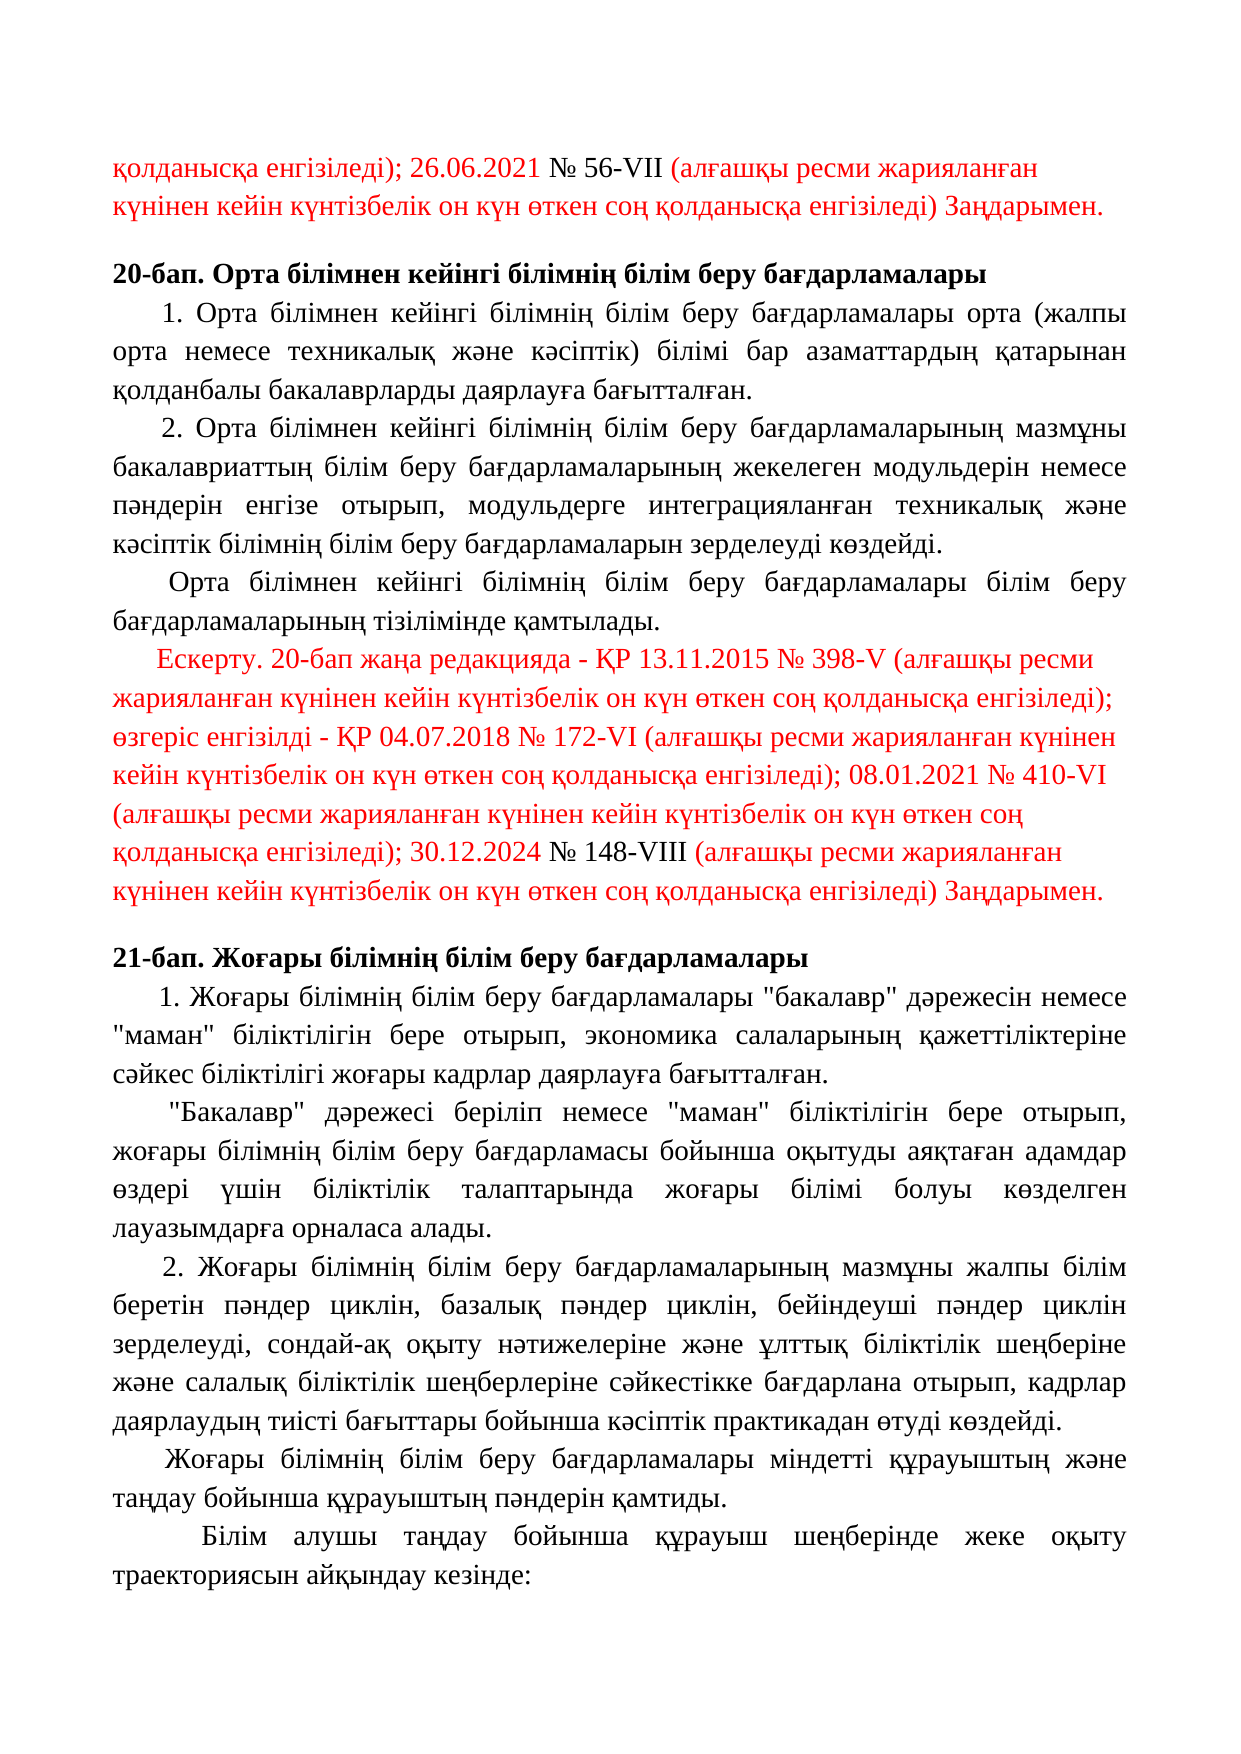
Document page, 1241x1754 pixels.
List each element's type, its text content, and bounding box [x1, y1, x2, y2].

text "Бакалавр" дәрежесі беріліп немесе "маман" біліктілігін бере отырып, жоғары білімнің білім беру бағдарламасы бойынша оқытуды аяқтаған адамдар өздері үшін біліктілік талаптарында жоғары білімі болуы көзделген лауазымдарға орналаса алады. [112, 1094, 1128, 1244]
text Жоғары білімнің білім беру бағдарламалары міндетті құрауыштың және таңдау бойынша құрауыштың пәндерін қамтиды. [112, 1441, 1128, 1513]
text 1. Жоғары білімнің білім беру бағдарламалары "бакалавр" дәрежесін немесе "маман" біліктілігін бере отырып, экономика салаларының қажеттіліктеріне сәйкес біліктілігі жоғары кадрлар даярлауға бағытталған. [112, 979, 1128, 1089]
text 21-бап. Жоғары білімнің білім беру бағдарламалары [112, 940, 1128, 974]
text 2. Жоғары білімнің білім беру бағдарламаларының мазмұны жалпы білім беретін пәндер циклін, базалық пәндер циклін, бейіндеуші пәндер циклін зерделеуді, сондай-ақ оқыту нәтижелеріне және ұлттық біліктілік шеңберіне және салалық біліктілік шеңберлеріне сәйкестікке бағдарлана отырып, кадрлар даярлаудың тиісті бағыттары бойынша кәсіптік практикадан өтуді көздейді. [112, 1249, 1128, 1436]
text 1. Орта білімнен кейінгі білімнің білім беру бағдарламалары орта (жалпы орта немесе техникалық және кәсіптік) білімі бар азаматтардың қатарынан қолданбалы бакалаврларды даярлауға бағытталған. [112, 295, 1128, 405]
text Білім алушы таңдау бойынша құрауыш шеңберінде жеке оқыту траекториясын айқындау кезінде: [112, 1518, 1128, 1591]
text Орта білімнен кейінгі білімнің білім беру бағдарламалары білім беру бағдарламаларының тізілімінде қамтылады. [112, 564, 1128, 637]
text 2. Орта білімнен кейінгі білімнің білім беру бағдарламаларының мазмұны бакалавриаттың білім беру бағдарламаларының жекелеген модульдерін немесе пәндерін енгізе отырып, модульдерге интеграцияланған техникалық және кәсіптік білімнің білім беру бағдарламаларын зерделеуді көздейді. [112, 410, 1128, 559]
text 20-бап. Орта білімнен кейінгі білімнің білім беру бағдарламалары [112, 256, 1128, 290]
text Ескерту. 20-бап жаңа редакцияда - ҚР 13.11.2015 № 398-V (алғашқы ресми жарияланған күнінен кейін күнтізбелік он күн өткен соң қолданысқа енгізіледі); өзгеріс енгізілді - ҚР 04.07.2018 № 172-VІ (алғашқы ресми жарияланған күнінен кейін күнтiзбелiк он күн өткен соң қолданысқа енгiзiледi); 08.01.2021 № 410-VI (алғашқы ресми жарияланған күнінен кейін күнтізбелік он күн өткен соң қолданысқа енгізіледі); 30.12.2024 № 148-VIII (алғашқы ресми жарияланған күнінен кейін күнтізбелік он күн өткен соң қолданысқа енгізіледі) Заңдарымен. [112, 642, 1128, 937]
